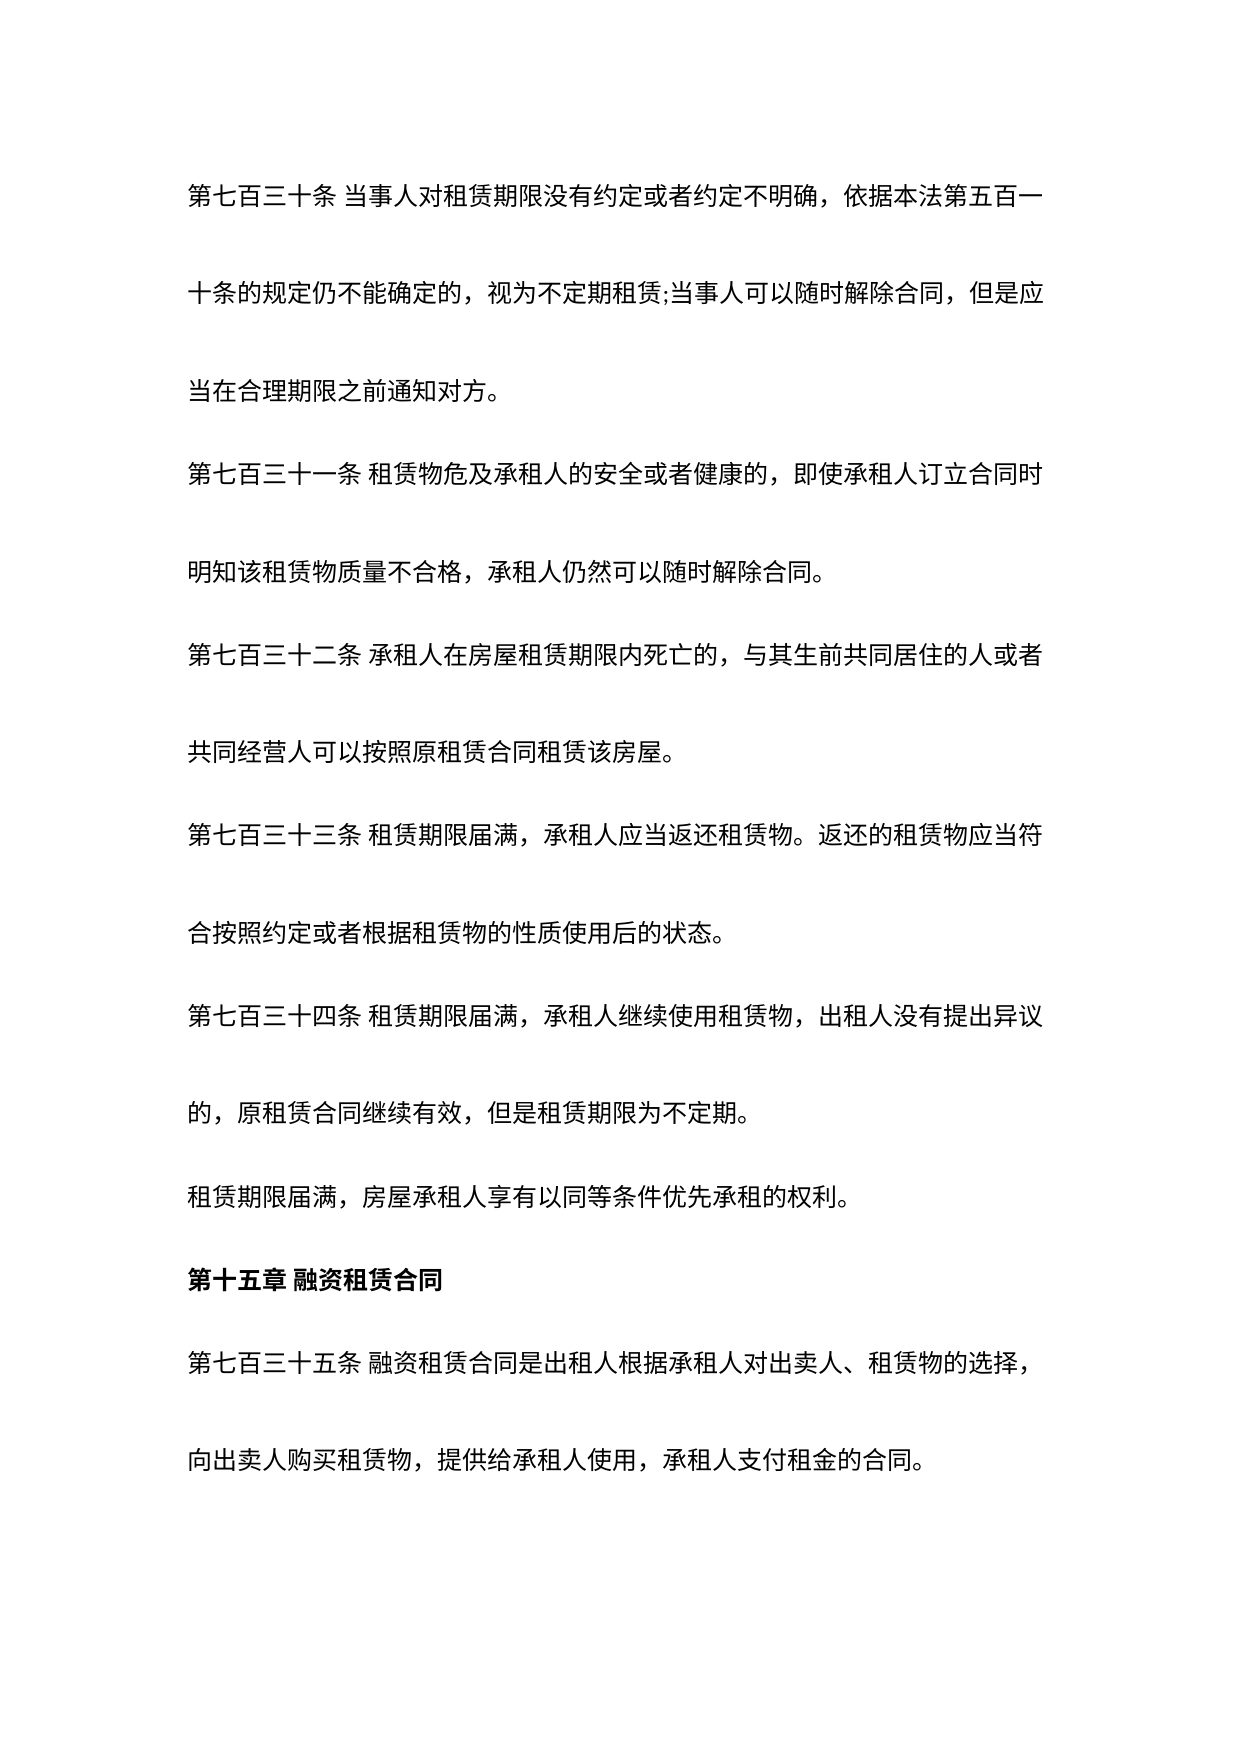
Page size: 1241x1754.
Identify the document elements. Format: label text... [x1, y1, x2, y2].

text 第七百三十三条 租赁期限届满，承租人应当返还租赁物。返还的租赁物应当符合按照约定或者根据租赁物的性质使用后的状态。 [187, 801, 1053, 964]
text 第七百三十条 当事人对租赁期限没有约定或者约定不明确，依据本法第五百一十条的规定仍不能确定的，视为不定期租赁;当事人可以随时解除合同，但是应当在合理期限之前通知对方。 [187, 162, 1053, 422]
text 第七百三十二条 承租人在房屋租赁期限内死亡的，与其生前共同居住的人或者共同经营人可以按照原租赁合同租赁该房屋。 [187, 621, 1053, 783]
text 第七百三十四条 租赁期限届满，承租人继续使用租赁物，出租人没有提出异议的，原租赁合同继续有效，但是租赁期限为不定期。 [187, 982, 1053, 1144]
text 第七百三十五条 融资租赁合同是出租人根据承租人对出卖人、租赁物的选择，向出卖人购买租赁物，提供给承租人使用，承租人支付租金的合同。 [187, 1329, 1053, 1491]
text 租赁期限届满，房屋承租人享有以同等条件优先承租的权利。 [187, 1163, 1053, 1228]
text 第七百三十一条 租赁物危及承租人的安全或者健康的，即使承租人订立合同时明知该租赁物质量不合格，承租人仍然可以随时解除合同。 [187, 440, 1053, 603]
text 第十五章 融资租赁合同 [187, 1246, 1053, 1311]
